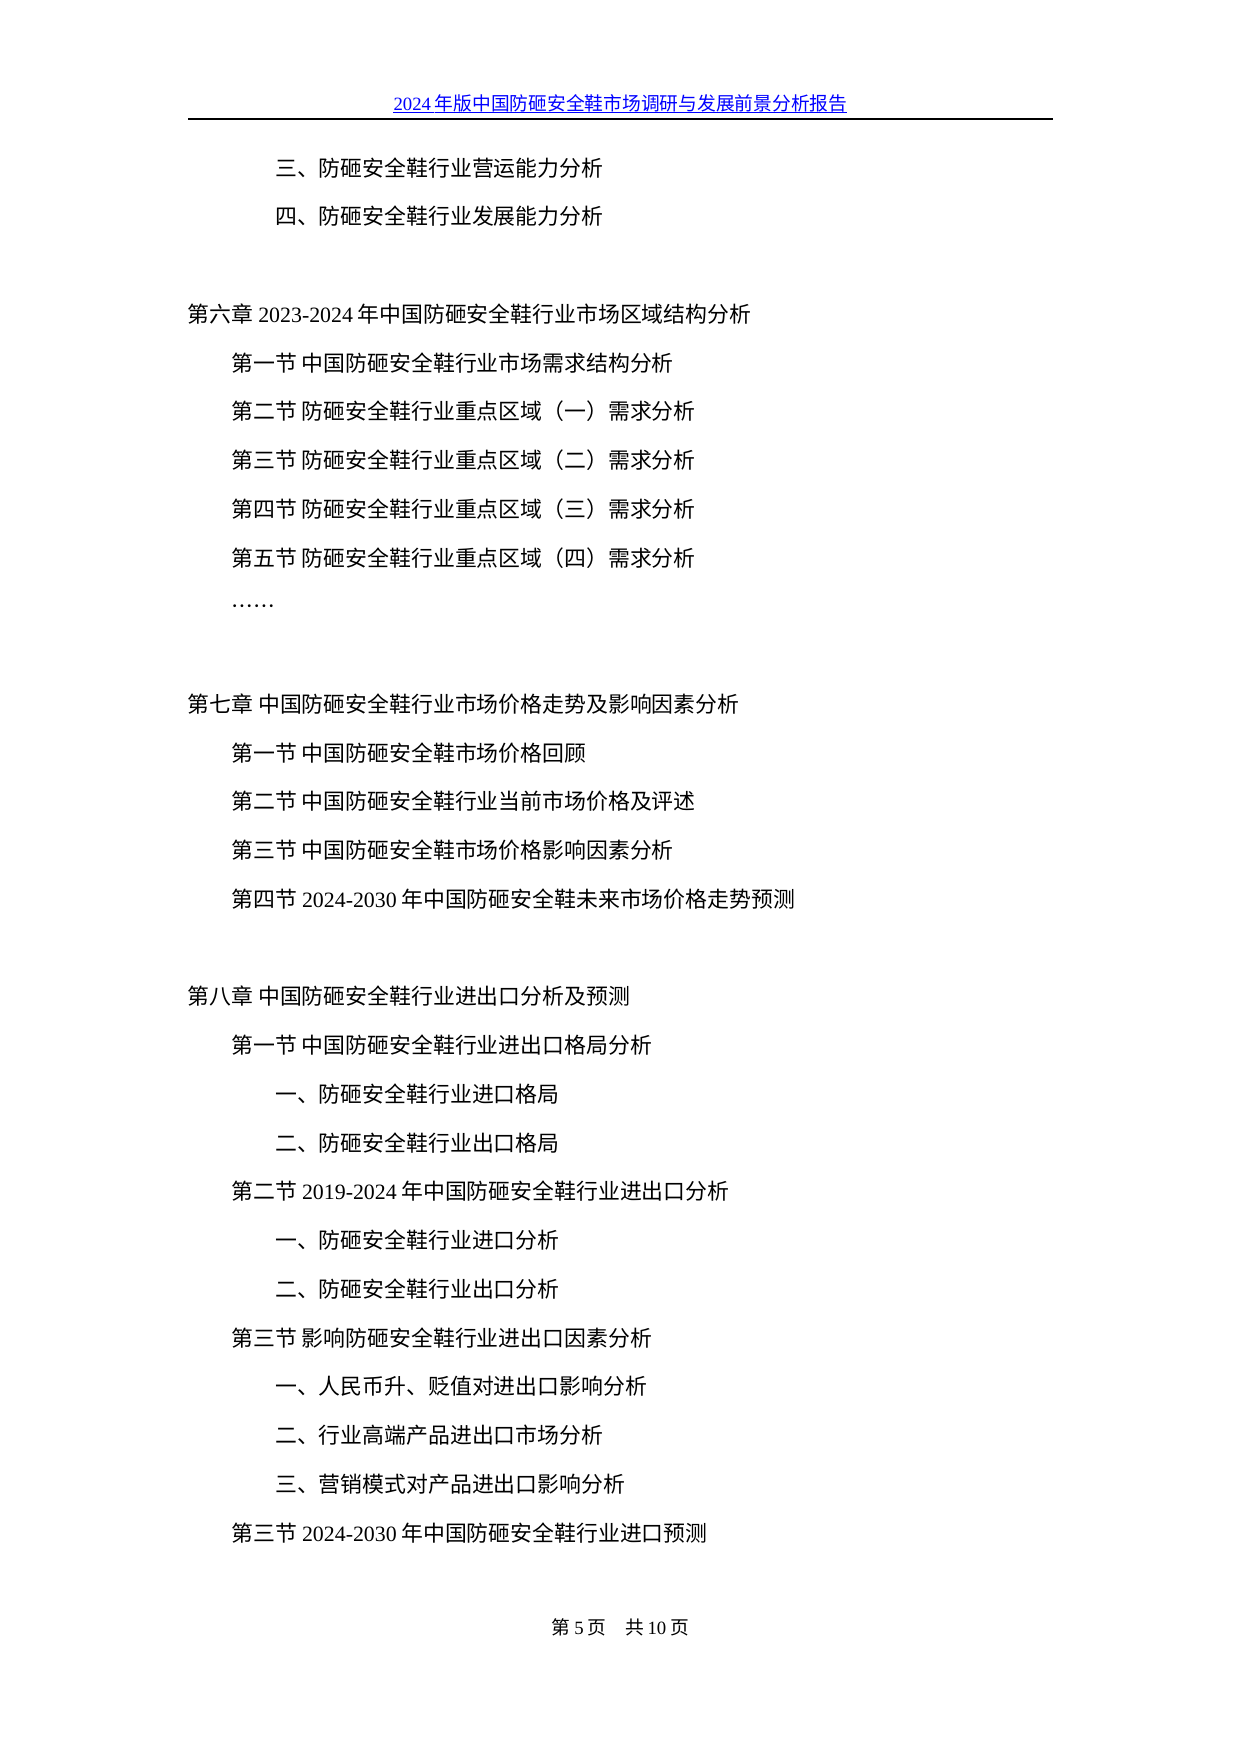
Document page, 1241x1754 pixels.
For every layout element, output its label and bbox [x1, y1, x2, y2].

text [187, 150, 1053, 1548]
